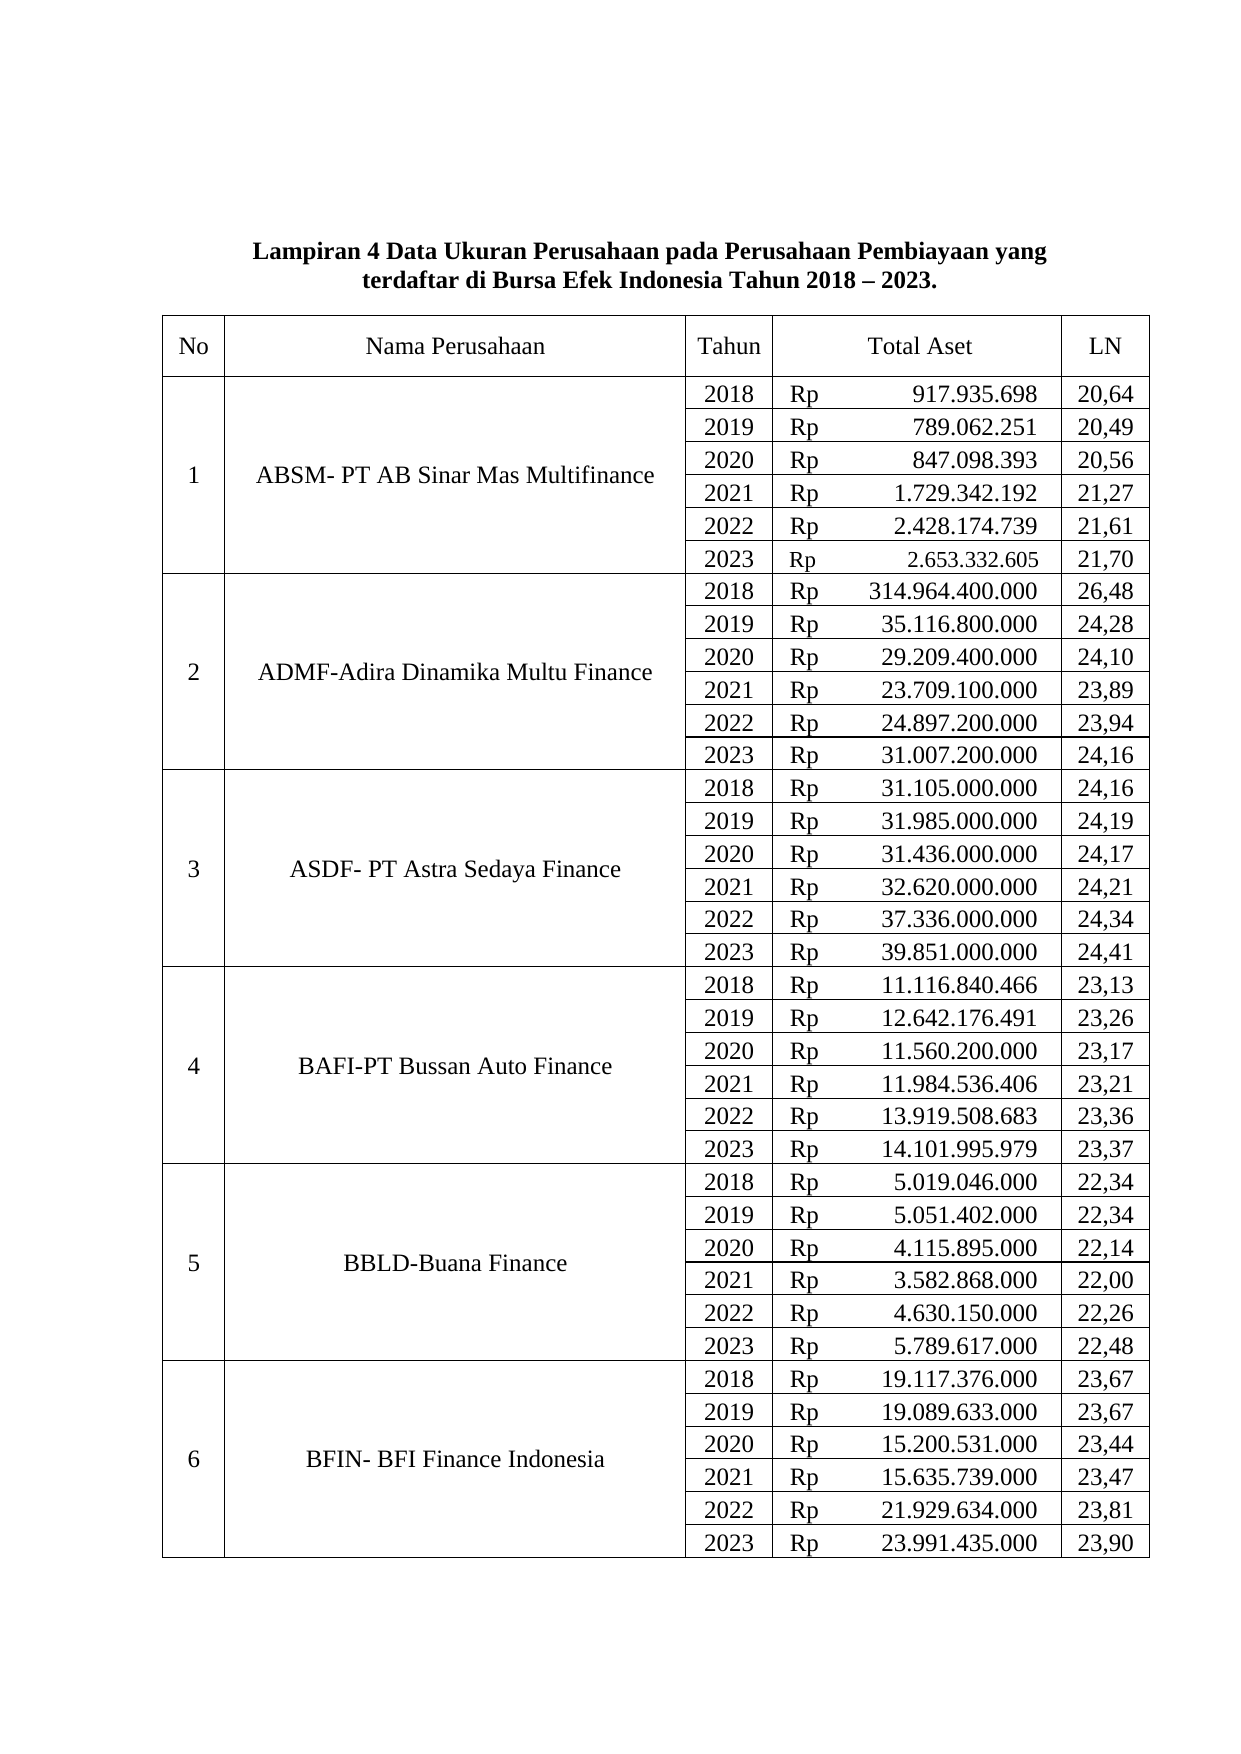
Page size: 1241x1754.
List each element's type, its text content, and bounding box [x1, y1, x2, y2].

table_cell 2018 [686, 1164, 772, 1196]
table_cell Rp 12.642.176.491 [773, 1000, 1061, 1032]
table_cell 22,34 [1062, 1197, 1149, 1229]
table_cell 22,34 [1062, 1164, 1149, 1196]
table_cell Rp 29.209.400.000 [773, 639, 1061, 671]
table_cell ASDF- PT Astra Sedaya Finance [225, 770, 685, 966]
table_cell 2020 [686, 1033, 772, 1064]
table_cell 23,94 [1062, 705, 1149, 736]
table_cell 2022 [686, 1295, 772, 1327]
table_cell Rp 31.985.000.000 [773, 803, 1061, 835]
table_cell Rp 24.897.200.000 [773, 705, 1061, 736]
table_cell Rp 35.116.800.000 [773, 606, 1061, 638]
table_cell 2022 [686, 1492, 772, 1524]
table_cell 20,56 [1062, 442, 1149, 474]
table_cell 23,67 [1062, 1394, 1149, 1426]
table_cell 24,28 [1062, 606, 1149, 638]
text Lampiran 4 Data Ukuran Perusahaan pada Perusahaan Pembiayaan yang terdaftar di Bursa Efek Indonesia Tahun 2018 – 2023. [236, 236, 1063, 294]
table_header LN [1062, 316, 1149, 376]
table_cell Rp 4.115.895.000 [773, 1230, 1061, 1261]
table_cell Rp 5.789.617.000 [773, 1328, 1061, 1360]
table_cell 23,67 [1062, 1361, 1149, 1393]
table_cell 23,37 [1062, 1131, 1149, 1163]
table_header Tahun [686, 316, 772, 376]
table_cell 2020 [686, 1427, 772, 1458]
table_cell Rp 11.560.200.000 [773, 1033, 1061, 1064]
table_cell 2020 [686, 639, 772, 671]
table_cell 6 [163, 1361, 224, 1557]
table_cell BFIN- BFI Finance Indonesia [225, 1361, 685, 1557]
table_cell 22,26 [1062, 1295, 1149, 1327]
table_cell Rp 11.984.536.406 [773, 1066, 1061, 1097]
table_cell 24,41 [1062, 934, 1149, 966]
table_cell 24,34 [1062, 902, 1149, 933]
table_cell 2023 [686, 738, 772, 769]
table_cell Rp 31.436.000.000 [773, 836, 1061, 868]
table_cell 23,90 [1062, 1525, 1149, 1557]
table_cell Rp 314.964.400.000 [773, 574, 1061, 605]
table_cell Rp 11.116.840.466 [773, 967, 1061, 999]
table_header No [163, 316, 224, 376]
table_cell 2023 [686, 1328, 772, 1360]
table_cell Rp 5.019.046.000 [773, 1164, 1061, 1196]
table_cell 23,13 [1062, 967, 1149, 999]
table_cell 2021 [686, 475, 772, 507]
table_cell 2019 [686, 803, 772, 835]
table_cell 2023 [686, 934, 772, 966]
table_cell 2020 [686, 1230, 772, 1261]
table_cell Rp 39.851.000.000 [773, 934, 1061, 966]
table_cell 2020 [686, 442, 772, 474]
table_cell 2019 [686, 606, 772, 638]
table_cell 23,26 [1062, 1000, 1149, 1032]
table_cell 23,36 [1062, 1099, 1149, 1130]
table_cell Rp 31.007.200.000 [773, 738, 1061, 769]
table_cell 22,00 [1062, 1263, 1149, 1294]
table_cell 23,44 [1062, 1427, 1149, 1458]
table_cell 24,19 [1062, 803, 1149, 835]
table_cell 21,70 [1062, 541, 1149, 572]
table_cell 24,10 [1062, 639, 1149, 671]
table_cell 2021 [686, 672, 772, 704]
table_cell 2023 [686, 1131, 772, 1163]
table_cell 24,16 [1062, 738, 1149, 769]
table_cell Rp 13.919.508.683 [773, 1099, 1061, 1130]
table_cell 2023 [686, 1525, 772, 1557]
table_cell Rp 19.089.633.000 [773, 1394, 1061, 1426]
table_cell 2018 [686, 1361, 772, 1393]
table_cell 20,64 [1062, 377, 1149, 408]
table_cell 4 [163, 967, 224, 1163]
table_cell Rp 37.336.000.000 [773, 902, 1061, 933]
table_cell 2022 [686, 1099, 772, 1130]
table_cell 24,17 [1062, 836, 1149, 868]
table_cell 2021 [686, 1263, 772, 1294]
table_cell 2021 [686, 1459, 772, 1491]
table_cell Rp 4.630.150.000 [773, 1295, 1061, 1327]
table_cell Rp 917.935.698 [773, 377, 1061, 408]
table_cell 23,81 [1062, 1492, 1149, 1524]
table_cell 2023 [686, 541, 772, 572]
table_cell BBLD-Buana Finance [225, 1164, 685, 1360]
table_cell Rp 5.051.402.000 [773, 1197, 1061, 1229]
table_cell 24,16 [1062, 770, 1149, 802]
table_cell 2019 [686, 409, 772, 441]
table_cell Rp 789.062.251 [773, 409, 1061, 441]
table_cell 26,48 [1062, 574, 1149, 605]
table_cell 21,61 [1062, 508, 1149, 539]
table_cell Rp 21.929.634.000 [773, 1492, 1061, 1524]
table_cell 24,21 [1062, 869, 1149, 901]
table_cell Rp 15.635.739.000 [773, 1459, 1061, 1491]
table_cell 2021 [686, 1066, 772, 1097]
table_cell 22,48 [1062, 1328, 1149, 1360]
table_header Total Aset [773, 316, 1061, 376]
table_cell Rp 19.117.376.000 [773, 1361, 1061, 1393]
table_cell ADMF-Adira Dinamika Multu Finance [225, 574, 685, 769]
table_cell Rp 15.200.531.000 [773, 1427, 1061, 1458]
table_cell 2021 [686, 869, 772, 901]
table_cell Rp 14.101.995.979 [773, 1131, 1061, 1163]
table_cell 2018 [686, 377, 772, 408]
table_cell 2019 [686, 1000, 772, 1032]
table_cell 2019 [686, 1394, 772, 1426]
table_cell 2022 [686, 508, 772, 539]
table_cell Rp 23.709.100.000 [773, 672, 1061, 704]
table_cell 23,17 [1062, 1033, 1149, 1064]
table_cell 22,14 [1062, 1230, 1149, 1261]
table_cell Rp 847.098.393 [773, 442, 1061, 474]
table_cell 2022 [686, 705, 772, 736]
table_cell Rp 2.428.174.739 [773, 508, 1061, 539]
table_cell 21,27 [1062, 475, 1149, 507]
table_cell 2018 [686, 967, 772, 999]
table_cell 5 [163, 1164, 224, 1360]
table_cell 23,89 [1062, 672, 1149, 704]
table_cell 2022 [686, 902, 772, 933]
table_cell 2018 [686, 770, 772, 802]
table_cell BAFI-PT Bussan Auto Finance [225, 967, 685, 1163]
table_cell Rp 1.729.342.192 [773, 475, 1061, 507]
table_cell Rp 3.582.868.000 [773, 1263, 1061, 1294]
table_header Nama Perusahaan [225, 316, 685, 376]
table_cell 2019 [686, 1197, 772, 1229]
table_cell Rp 2.653.332.605 [773, 541, 1061, 572]
table_cell 1 [163, 377, 224, 572]
table_cell ABSM- PT AB Sinar Mas Multifinance [225, 377, 685, 572]
table_cell 3 [163, 770, 224, 966]
table_cell 23,21 [1062, 1066, 1149, 1097]
table_cell 23,47 [1062, 1459, 1149, 1491]
table_cell 2018 [686, 574, 772, 605]
table_cell 2020 [686, 836, 772, 868]
table_cell Rp 31.105.000.000 [773, 770, 1061, 802]
table_cell Rp 23.991.435.000 [773, 1525, 1061, 1557]
table_cell Rp 32.620.000.000 [773, 869, 1061, 901]
table_cell 2 [163, 574, 224, 769]
table_cell 20,49 [1062, 409, 1149, 441]
